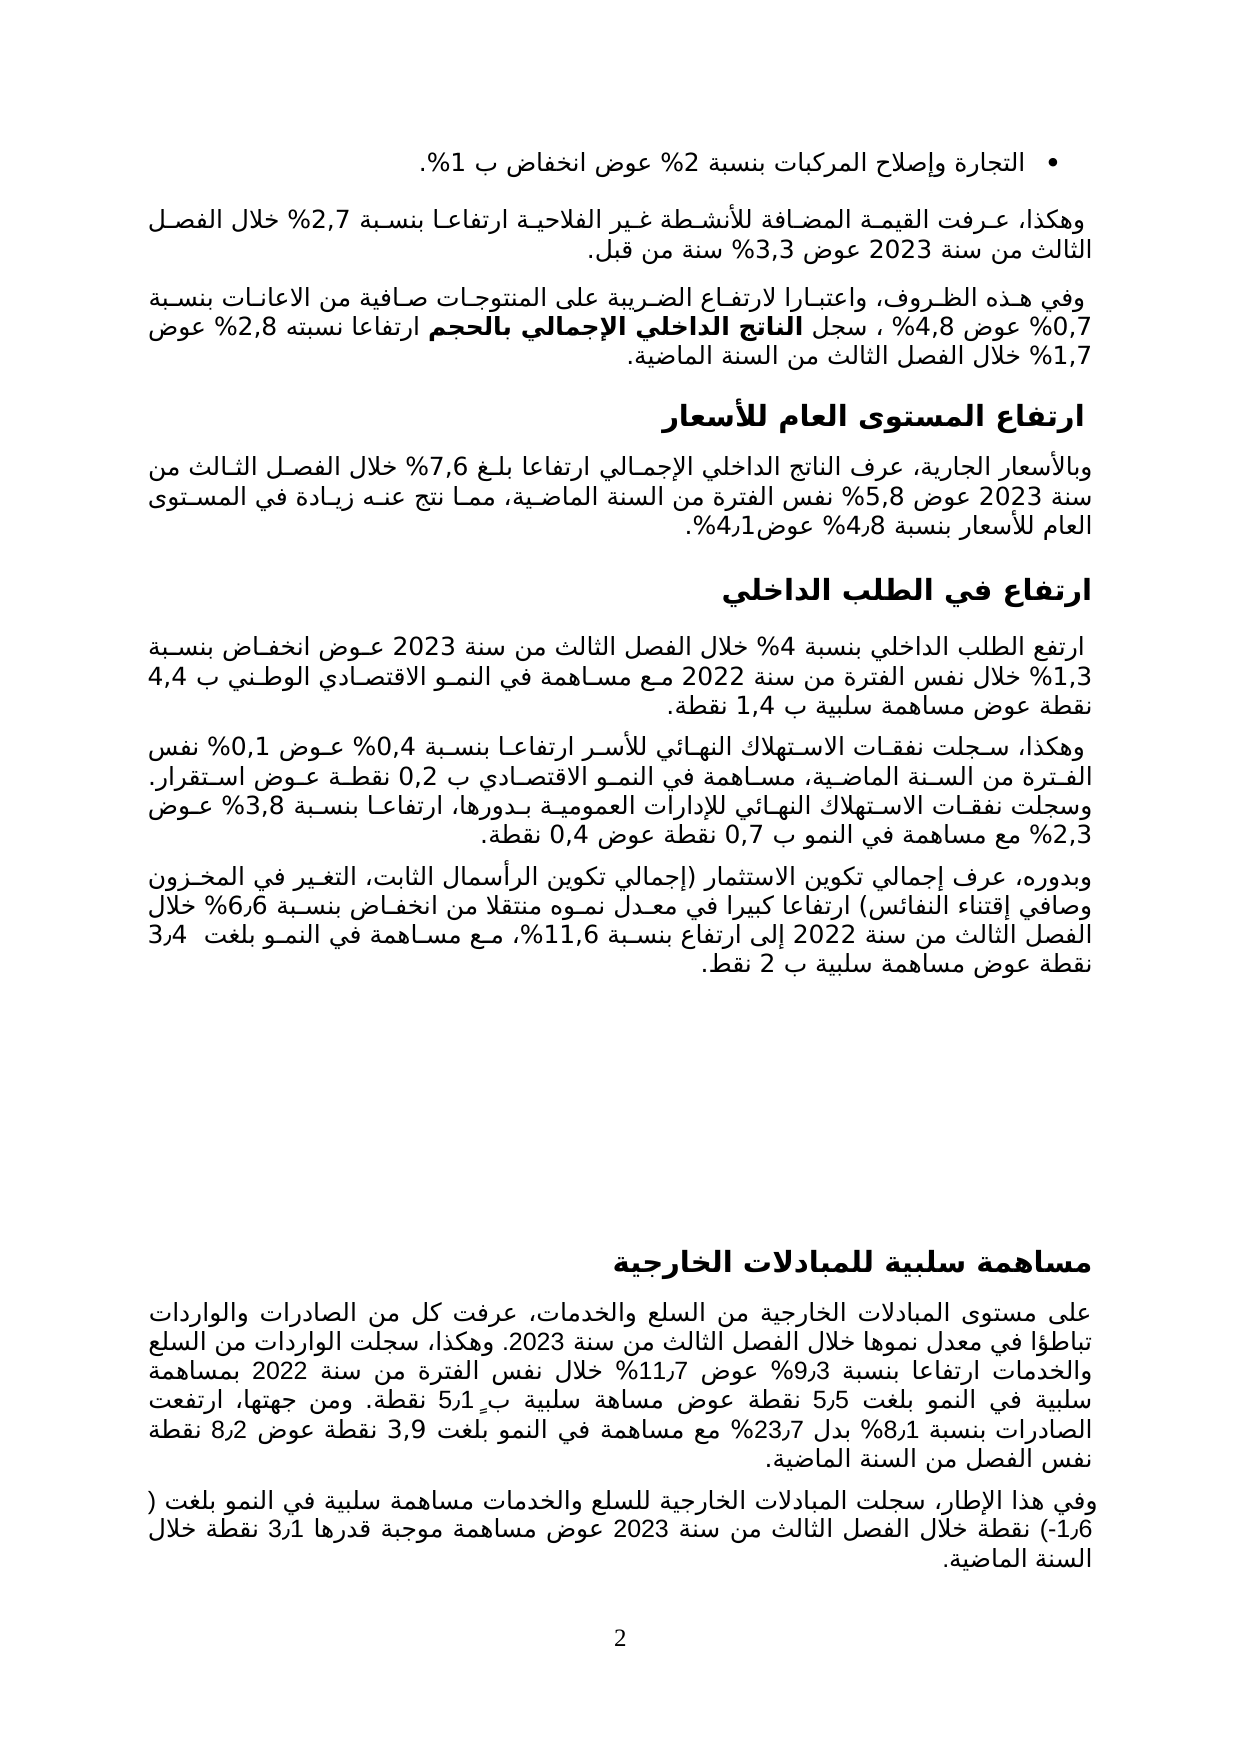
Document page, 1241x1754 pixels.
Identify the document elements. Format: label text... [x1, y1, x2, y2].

list على مستوى المبادلات الخارجية من السلع والخدمات، عرفت كل من الصادرات والواردات تباطؤا في معدل نموها خلال الفصل الثالث من سنة 2023. وهكذا، سجلت الواردات من السلع والخدمات ارتفاعا بنسبة 9٫3% عوض 11٫7% خلال نفس الفترة من سنة 2022 بمساهمة سلبية في النمو بلغت 5٫5 نقطة عوض مساهة سلبية ب ٍ5٫1 نقطة. ومن جهتها، ارتفعت الصادرات بنسبة 8٫1% بدل 23٫7% مع مساهمة في النمو بلغت 3,9 نقطة عوض 8٫2 نقطة نفس الفصل من السنة الماضية. [148, 1298, 1092, 1473]
text وبالأسعار الجارية، عرف الناتج الداخلي الإجمالي ارتفاعا بلغ 7,6% خلال الفصل الثالث من سنة 2023 عوض 5,8% نفس الفترة من السنة الماضية، مما نتج عنه زيادة في المستوى العام للأسعار بنسبة 4٫8% عوض4٫1%. [148, 452, 1092, 540]
text ارتفاع في الطلب الداخلي [148, 573, 1092, 607]
text وفي هذه الظروف، واعتبارا لارتفاع الضريبة على المنتوجات صافية من الاعانات بنسبة 0,7% عوض 4,8% ، سجل الناتج الداخلي الإجمالي بالحجم ارتفاعا نسبته 2,8% عوض 1,7% خلال الفصل الثالث من السنة الماضية. [148, 283, 1092, 371]
text ارتفع الطلب الداخلي بنسبة 4% خلال الفصل الثالث من سنة 2023 عوض انخفاض بنسبة 1,3% خلال نفس الفترة من سنة 2022 مع مساهمة في النمو الاقتصادي الوطني ب 4,4 نقطة عوض مساهمة سلبية ب 1,4 نقطة. [148, 632, 1092, 720]
text وبدوره، عرف إجمالي تكوين الاستثمار (إجمالي تكوين الرأسمال الثابت، التغير في المخزون وصافي إقتناء النفائس) ارتفاعا كبيرا في معدل نموه منتقلا من انخفاض بنسبة 6٫6% خلال الفصل الثالث من سنة 2022 إلى ارتفاع بنسبة 11,6%، مع مساهمة في النمو بلغت 3٫4 نقطة عوض مساهمة سلبية ب 2 نقط. [148, 862, 1093, 978]
list مساهمة سلبية للمبادلات الخارجية [148, 1245, 1093, 1279]
text وهكذا، عرفت القيمة المضافة للأنشطة غير الفلاحية ارتفاعا بنسبة 2,7% خلال الفصل الثالث من سنة 2023 عوض 3,3% سنة من قبل. [148, 206, 1092, 264]
text ارتفاع المستوى العام للأسعار [148, 399, 1092, 433]
list التجارة وإصلاح المركبات بنسبة 2% عوض انخفاض ب 1%. [148, 148, 1048, 177]
text وفي هذا الإطار، سجلت المبادلات الخارجية للسلع والخدمات مساهمة سلبية في النمو بلغت (1٫6-) نقطة خلال الفصل الثالث من سنة 2023 عوض مساهمة موجبة قدرها 3٫1 نقطة خلال السنة الماضية. [148, 1486, 1099, 1573]
text وهكذا، سجلت نفقات الاستهلاك النهائي للأسر ارتفاعا بنسبة 0,4% عوض 0,1% نفس الفترة من السنة الماضية، مساهمة في النمو الاقتصادي ب 0,2 نقطة عوض استقرار. وسجلت نفقات الاستهلاك النهائي للإدارات العمومية بدورها، ارتفاعا بنسبة 3,8% عوض 2,3% مع مساهمة في النمو ب 0,7 نقطة عوض 0,4 نقطة. [148, 732, 1092, 849]
